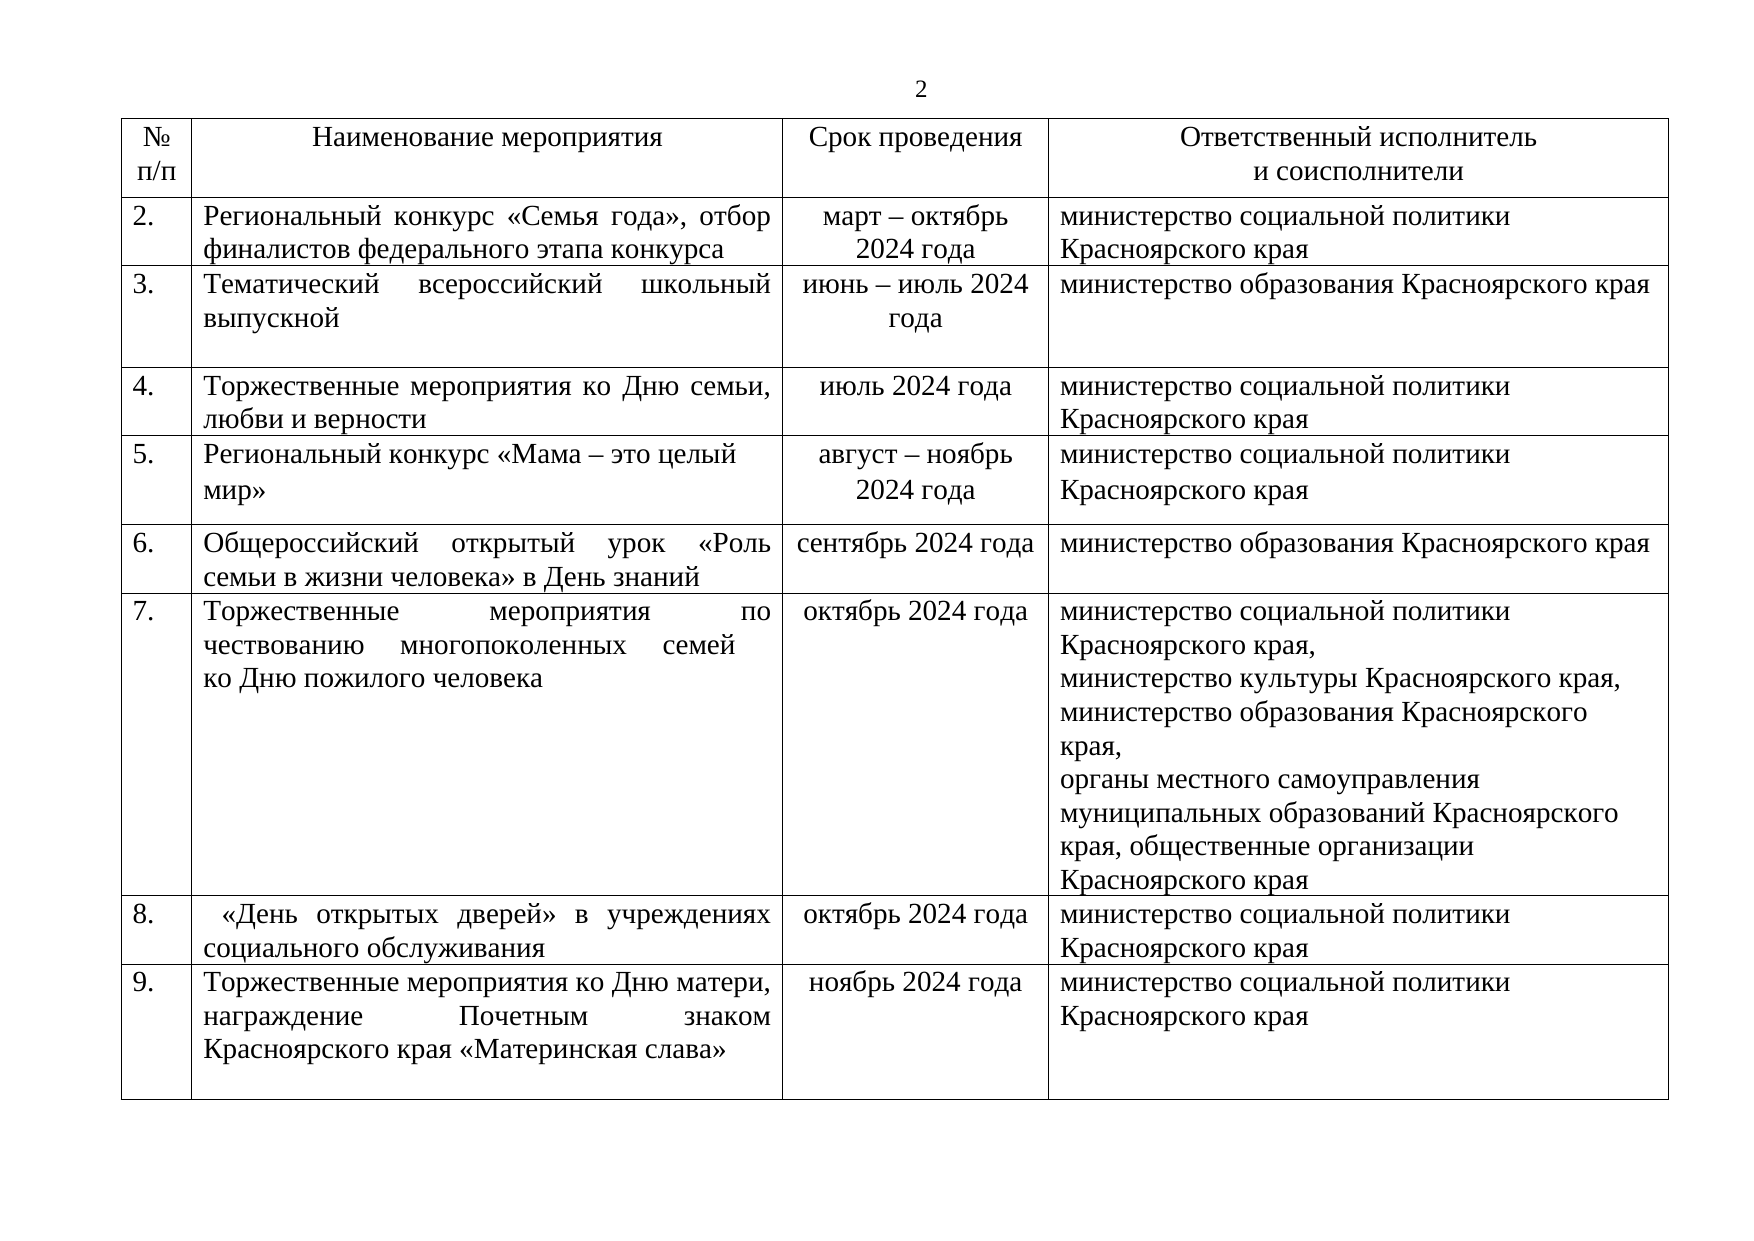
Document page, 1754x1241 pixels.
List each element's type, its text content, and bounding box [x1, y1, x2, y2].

table_cell [122, 896, 191, 963]
table_cell министерство образования Красноярского края [1049, 525, 1668, 592]
table_cell министерство образования Красноярского края [1049, 266, 1668, 367]
table_cell октябрь 2024 года [783, 594, 1048, 895]
table_cell Тематический всероссийский школьный выпускной [192, 266, 782, 367]
table_cell [122, 368, 191, 435]
table_cell [122, 594, 191, 895]
table_cell ноябрь 2024 года [783, 965, 1048, 1099]
table_cell министерство социальной политики Красноярского края [1049, 368, 1668, 435]
table_cell [122, 436, 191, 524]
table_cell октябрь 2024 года [783, 896, 1048, 963]
table_cell Региональный конкурс «Мама – это целый мир» [192, 436, 782, 524]
table_cell июнь – июль 2024 года [783, 266, 1048, 367]
table_cell Торжественные мероприятия ко Дню семьи, любви и верности [192, 368, 782, 435]
table_cell март – октябрь 2024 года [783, 198, 1048, 265]
table_cell министерство социальной политики Красноярского края [1049, 896, 1668, 963]
table_cell министерство социальной политики Красноярского края [1049, 198, 1668, 265]
table_cell июль 2024 года [783, 368, 1048, 435]
table_cell сентябрь 2024 года [783, 525, 1048, 592]
table_cell Общероссийский открытый урок «Роль семьи в жизни человека» в День знаний [192, 525, 782, 592]
table_cell министерство социальной политики Красноярского края [1049, 965, 1668, 1099]
table_cell [122, 525, 191, 592]
table_cell «День открытых дверей» в учреждениях социального обслуживания [192, 896, 782, 963]
table_cell [122, 266, 191, 367]
table_cell министерство социальной политики Красноярского края, министерство культуры Красноярского края, министерство образования Красноярского края, органы местного самоуправления муниципальных образований Красноярского края, общественные организации Красноярского края [1049, 594, 1668, 895]
table_header Ответственный исполнитель и соисполнители [1049, 119, 1668, 197]
table_cell август – ноябрь 2024 года [783, 436, 1048, 524]
table_header Срок проведения [783, 119, 1048, 197]
table_cell [122, 965, 191, 1099]
table_cell Торжественные мероприятия ко Дню матери, награждение Почетным знаком Красноярского края «Материнская слава» [192, 965, 782, 1099]
table_header Наименование мероприятия [192, 119, 782, 197]
table_cell Региональный конкурс «Семья года», отбор финалистов федерального этапа конкурса [192, 198, 782, 265]
table_cell [122, 198, 191, 265]
table_cell Торжественные мероприятия по чествованию многопоколенных семей ко Дню пожилого человека [192, 594, 782, 895]
table_cell министерство социальной политики Красноярского края [1049, 436, 1668, 524]
table_header № п/п [122, 119, 191, 197]
